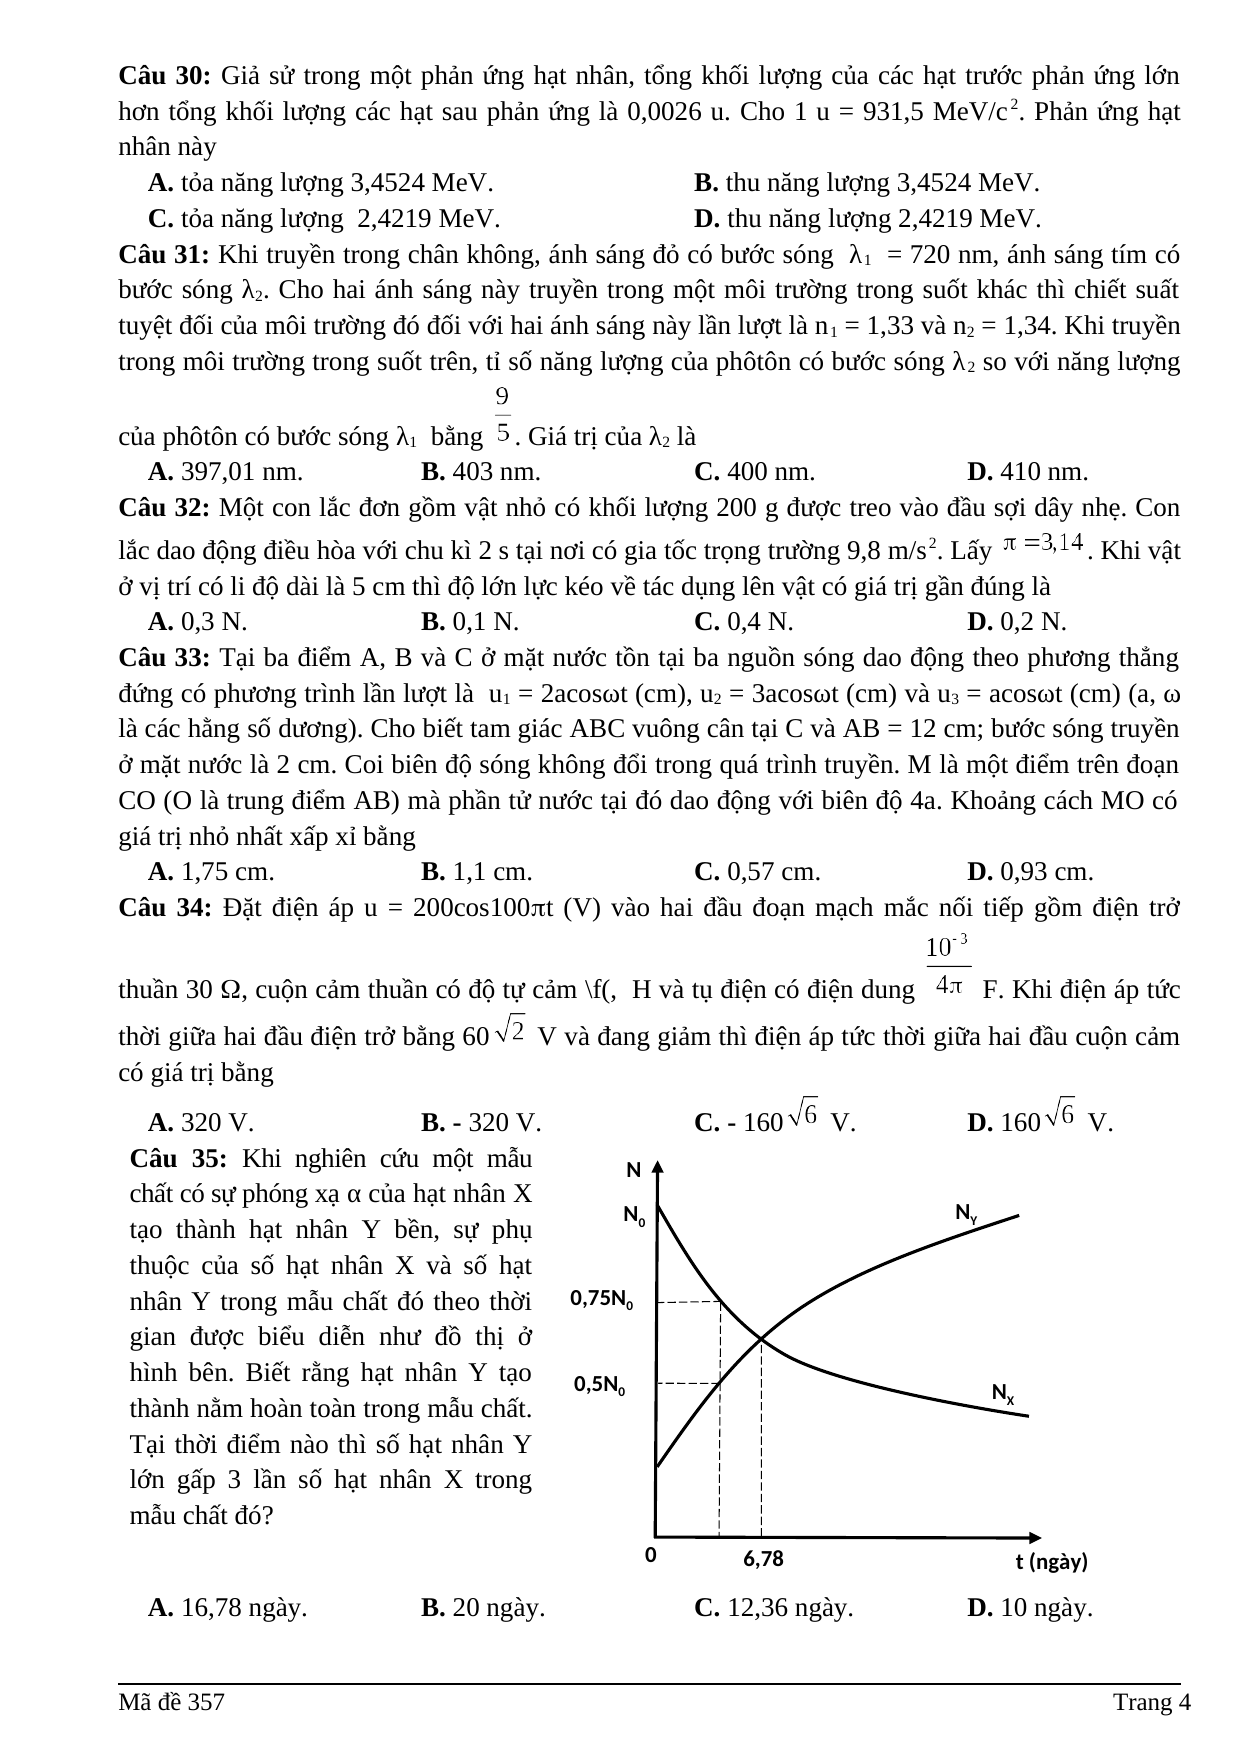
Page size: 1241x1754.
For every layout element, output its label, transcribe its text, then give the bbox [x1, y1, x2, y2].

text A. 16,78 ngày. B. 20 ngày. C. 12,36 ngày. D. 10 ngày. [118, 1591, 1181, 1622]
text A. tỏa năng lượng 3,4524 MeV. B. thu năng lượng 3,4524 MeV. [118, 166, 1181, 197]
table_header [544, 1142, 1152, 1591]
text A. 320 V. B. - 320 V. C. - 160 V. D. 160 V. [118, 1091, 1181, 1137]
text A. 1,75 cm. B. 1,1 cm. C. 0,57 cm. D. 0,93 cm. [118, 855, 1181, 887]
text Câu 30: Giả sử trong một phản ứng hạt nhân, tổng khối lượng của các hạt trước phản ứng lớn hơn tổng khối lượng các hạt sau phản ứng là 0,0026 u. Cho 1 u = 931,5 MeV/c2. Phản ứng hạt nhân này [118, 59, 1181, 162]
text Câu 34: Đặt điện áp u = 200cos100t (V) vào hai đầu đoạn mạch mắc nối tiếp gồm điện trở thuần 30 , cuộn cảm thuần có độ tự cảm H và tụ điện có điện dung F. Khi điện áp tức thời giữa hai đầu điện trở bằng 60 V và đang giảm thì điện áp tức thời giữa hai đầu cuộn cảm có giá trị bằng [118, 891, 1181, 1087]
text Câu 33: Tại ba điểm A, B và C ở mặt nước tồn tại ba nguồn sóng dao động theo phương thẳng đứng có phương trình lần lượt là u1 = 2acosωt (cm), u2 = 3acosωt (cm) và u3 = acosωt (cm) (a, ω là các hằng số dương). Cho biết tam giác ABC vuông cân tại C và AB = 12 cm; bước sóng truyền ở mặt nước là 2 cm. Coi biên độ sóng không đổi trong quá trình truyền. M là một điểm trên đoạn CO (O là trung điểm AB) mà phần tử nước tại đó dao động với biên độ 4a. Khoảng cách MO có giá trị nhỏ nhất xấp xỉ bằng [118, 641, 1181, 851]
text C. tỏa năng lượng 2,4219 MeV. D. thu năng lượng 2,4219 MeV. [118, 202, 1181, 233]
text A. 0,3 N. B. 0,1 N. C. 0,4 N. D. 0,2 N. [118, 605, 1181, 636]
text Câu 32: Một con lắc đơn gồm vật nhỏ có khối lượng 200 g được treo vào đầu sợi dây nhẹ. Con lắc dao động điều hòa với chu kì 2 s tại nơi có gia tốc trọng trường 9,8 m/s2. Lấy . Khi vật ở vị trí có li độ dài là 5 cm thì độ lớn lực kéo về tác dụng lên vật có giá trị gần đúng là [118, 491, 1181, 601]
text A. 397,01 nm. B. 403 nm. C. 400 nm. D. 410 nm. [118, 456, 1181, 487]
table_header Câu 35: Khi nghiên cứu một mẫu chất có sự phóng xạ α của hạt nhân X tạo thành hạt nhân Y bền, sự phụ thuộc của số hạt nhân X và số hạt nhân Y trong mẫu chất đó theo thời gian được biểu diễn như đồ thị ở hình bên. Biết rằng hạt nhân Y tạo thành nằm hoàn toàn trong mẫu chất. Tại thời điểm nào thì số hạt nhân Y lớn gấp 3 lần số hạt nhân X trong mẫu chất đó? [118, 1142, 544, 1591]
text Câu 31: Khi truyền trong chân không, ánh sáng đỏ có bước sóng λ1 = 720 nm, ánh sáng tím có bước sóng λ2. Cho hai ánh sáng này truyền trong một môi trường trong suốt khác thì chiết suất tuyệt đối của môi trường đó đối với hai ánh sáng này lần lượt là n1 = 1,33 và n2 = 1,34. Khi truyền trong môi trường trong suốt trên, tỉ số năng lượng của phôtôn có bước sóng λ2 so với năng lượng của phôtôn có bước sóng λ1 bằng . Giá trị của λ2 là [118, 238, 1181, 451]
